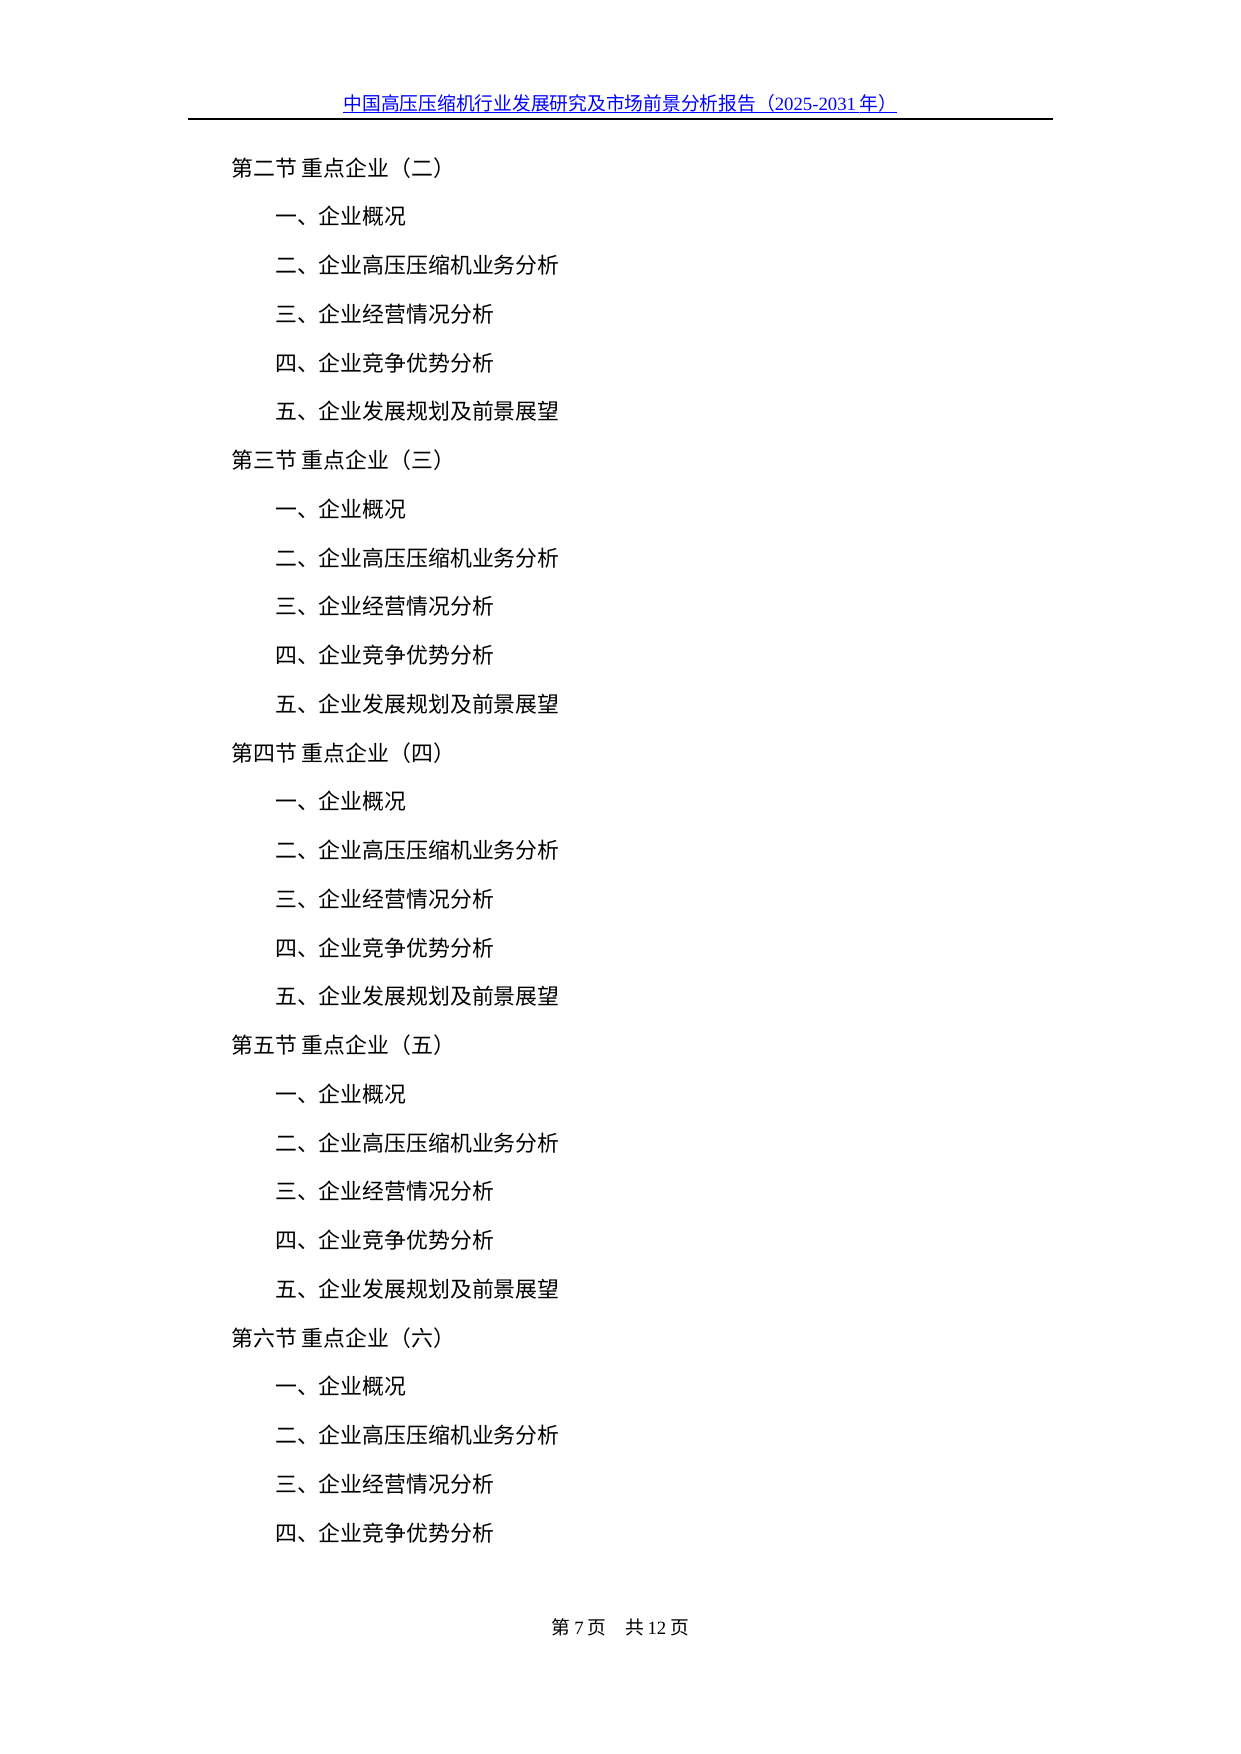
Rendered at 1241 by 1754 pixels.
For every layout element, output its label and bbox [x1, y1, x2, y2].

text [187, 150, 1053, 1548]
